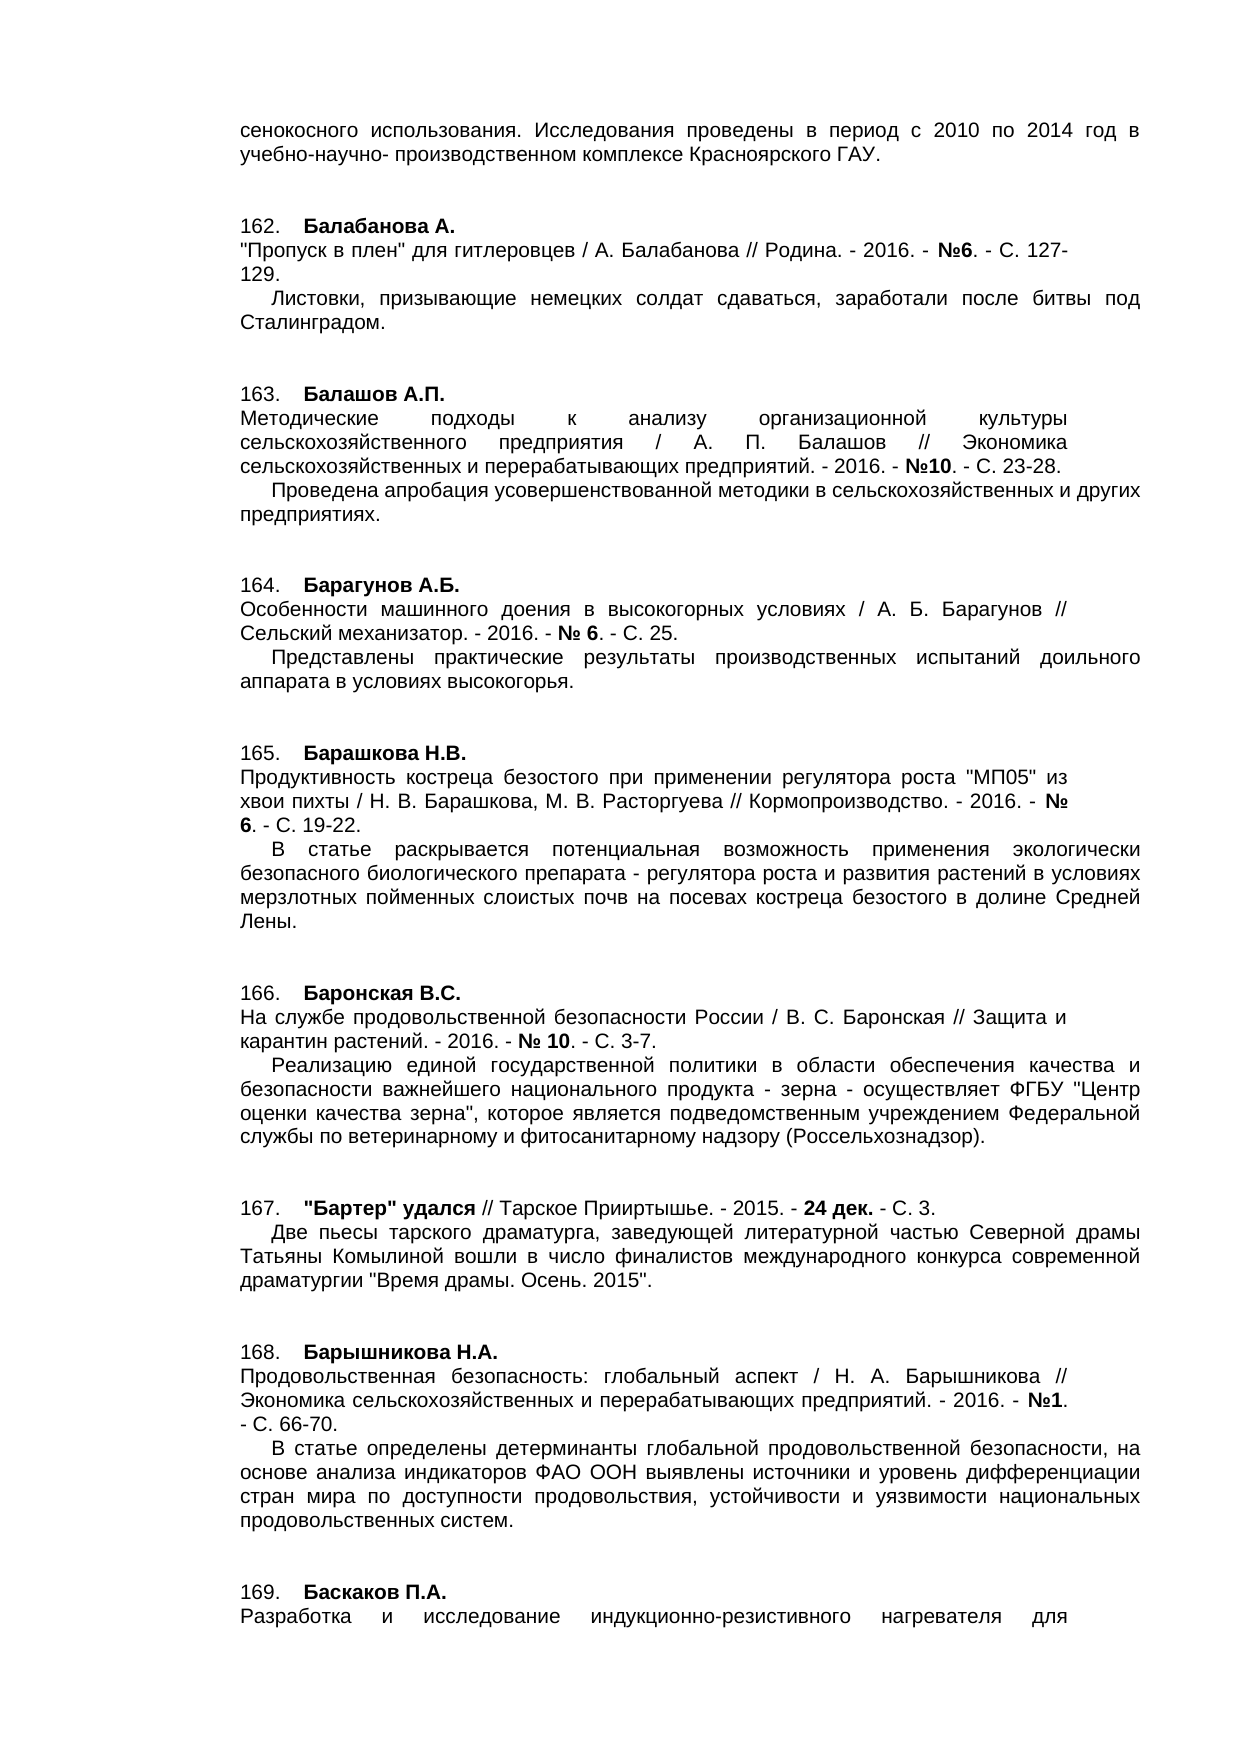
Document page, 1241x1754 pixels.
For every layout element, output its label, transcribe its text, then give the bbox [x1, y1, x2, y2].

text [240, 118, 1141, 166]
text 166. Баронская В.С. [240, 981, 1068, 1004]
text Представлены практические результаты производственных испытаний доильного аппарата в условиях высокогорья. [240, 645, 1141, 693]
text "Пропуск в плен" для гитлеровцев / А. Балабанова // Родина. - 2016. - №6. - С. 127-129. [240, 238, 1068, 286]
text Две пьесы тарского драматурга, заведующей литературной частью Северной драмы Татьяны Комылиной вошли в число финалистов международного конкурса современной драматургии "Время драмы. Осень. 2015". [240, 1220, 1141, 1292]
text 164. Барагунов А.Б. [240, 573, 1068, 597]
text Продуктивность костреца безостого при применении регулятора роста "МП05" из хвои пихты / Н. В. Барашкова, М. В. Расторгуева // Кормопроизводство. - 2016. - № 6. - С. 19-22. [240, 765, 1068, 837]
text В статье определены детерминанты глобальной продовольственной безопасности, на основе анализа индикаторов ФАО ООН выявлены источники и уровень дифференциации стран мира по доступности продовольствия, устойчивости и уязвимости национальных продовольственных систем. [240, 1436, 1141, 1532]
text 165. Барашкова Н.В. [240, 741, 1068, 765]
text 168. Барышникова Н.А. [240, 1340, 1068, 1364]
text Особенности машинного доения в высокогорных условиях / А. Б. Барагунов // Сельский механизатор. - 2016. - № 6. - С. 25. [240, 597, 1068, 645]
text В статье раскрывается потенциальная возможность применения экологически безопасного биологического препарата - регулятора роста и развития растений в условиях мерзлотных пойменных слоистых почв на посевах костреца безостого в долине Средней Лены. [240, 837, 1141, 933]
text 162. Балабанова А. [240, 214, 1068, 238]
text Методические подходы к анализу организационной культуры сельскохозяйственного предприятия / А. П. Балашов // Экономика сельскохозяйственных и перерабатывающих предприятий. - 2016. - №10. - С. 23-28. [240, 406, 1068, 477]
text Реализацию единой государственной политики в области обеспечения качества и безопасности важнейшего национального продукта - зерна - осуществляет ФГБУ "Центр оценки качества зерна", которое является подведомственным учреждением Федеральной службы по ветеринарному и фитосанитарному надзору (Россельхознадзор). [240, 1052, 1141, 1148]
text Продовольственная безопасность: глобальный аспект / Н. А. Барышникова // Экономика сельскохозяйственных и перерабатывающих предприятий. - 2016. - №1. - С. 66-70. [240, 1364, 1068, 1436]
text 167. "Бартер" удался // Тарское Прииртышье. - 2015. - 24 дек. - С. 3. [240, 1196, 1068, 1220]
text На службе продовольственной безопасности России / В. С. Баронская // Защита и карантин растений. - 2016. - № 10. - С. 3-7. [240, 1004, 1068, 1052]
text 169. Баскаков П.А. [240, 1579, 1068, 1603]
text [240, 1603, 1068, 1627]
text Проведена апробация усовершенствованной методики в сельскохозяйственных и других предприятиях. [240, 477, 1141, 525]
text 163. Балашов А.П. [240, 382, 1068, 406]
text Листовки, призывающие немецких солдат сдаваться, заработали после битвы под Сталинградом. [240, 286, 1141, 334]
